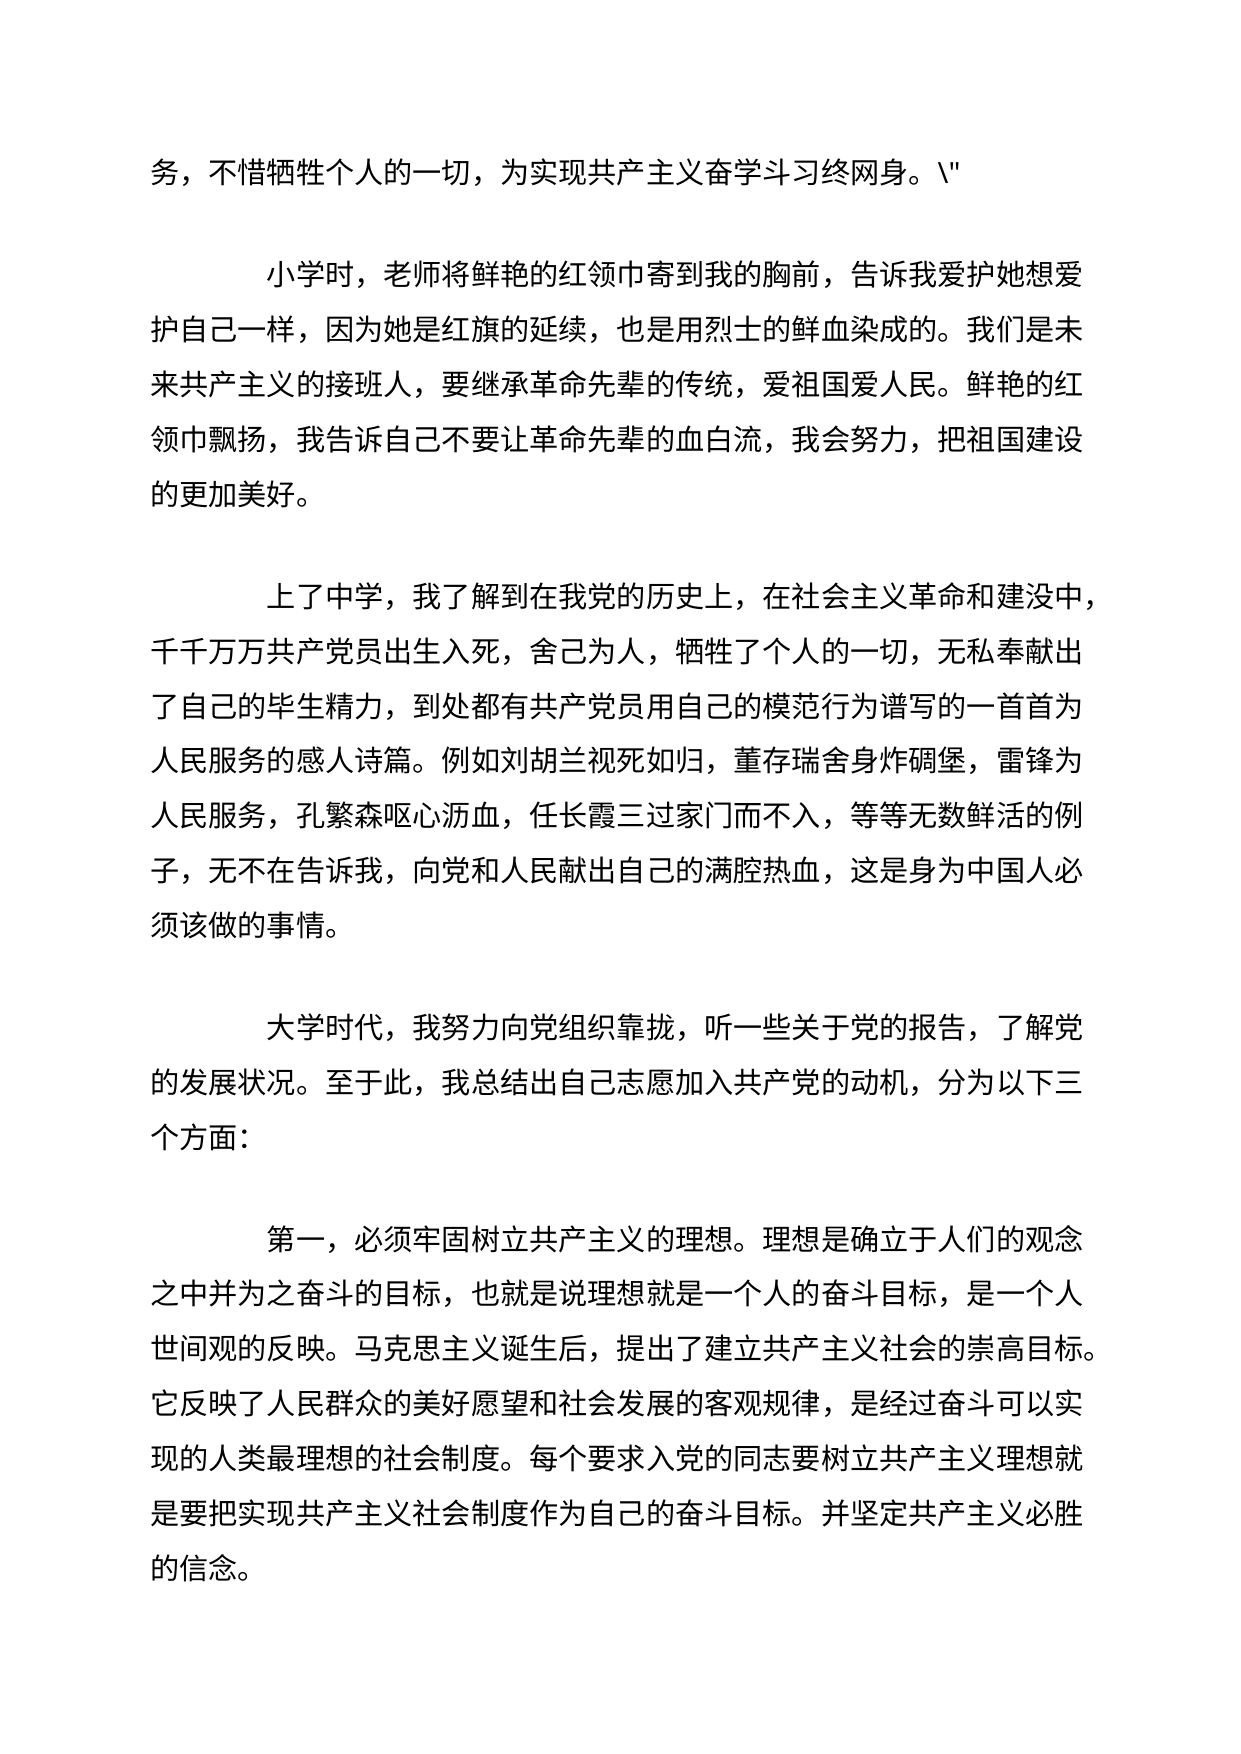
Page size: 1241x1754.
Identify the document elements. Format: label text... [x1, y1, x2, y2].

text 大学时代，我努力向党组织靠拢，听一些关于党的报告，了解党的发展状况。至于此，我总结出自己志愿加入共产党的动机，分为以下三个方面： [150, 1004, 1090, 1157]
text 第一，必须牢固树立共产主义的理想。理想是确立于人们的观念之中并为之奋斗的目标，也就是说理想就是一个人的奋斗目标，是一个人世间观的反映。马克思主义诞生后，提出了建立共产主义社会的崇高目标。它反映了人民群众的美好愿望和社会发展的客观规律，是经过奋斗可以实现的人类最理想的社会制度。每个要求入党的同志要树立共产主义理想就是要把实现共产主义社会制度作为自己的奋斗目标。并坚定共产主义必胜的信念。 [150, 1216, 1090, 1588]
text 上了中学，我了解到在我党的历史上，在社会主义革命和建没中，千千万万共产党员出生入死，舍己为人，牺牲了个人的一切，无私奉献出了自己的毕生精力，到处都有共产党员用自己的模范行为谱写的一首首为人民服务的感人诗篇。例如刘胡兰视死如归，董存瑞舍身炸碉堡，雷锋为人民服务，孔繁森呕心沥血，任长霞三过家门而不入，等等无数鲜活的例子，无不在告诉我，向党和人民献出自己的满腔热血，这是身为中国人必须该做的事情。 [150, 573, 1090, 945]
text 小学时，老师将鲜艳的红领巾寄到我的胸前，告诉我爱护她想爱护自己一样，因为她是红旗的延续，也是用烈士的鲜血染成的。我们是未来共产主义的接班人，要继承革命先辈的传统，爱祖国爱人民。鲜艳的红领巾飘扬，我告诉自己不要让革命先辈的血白流，我会努力，把祖国建设的更加美好。 [150, 252, 1090, 514]
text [150, 150, 1090, 192]
